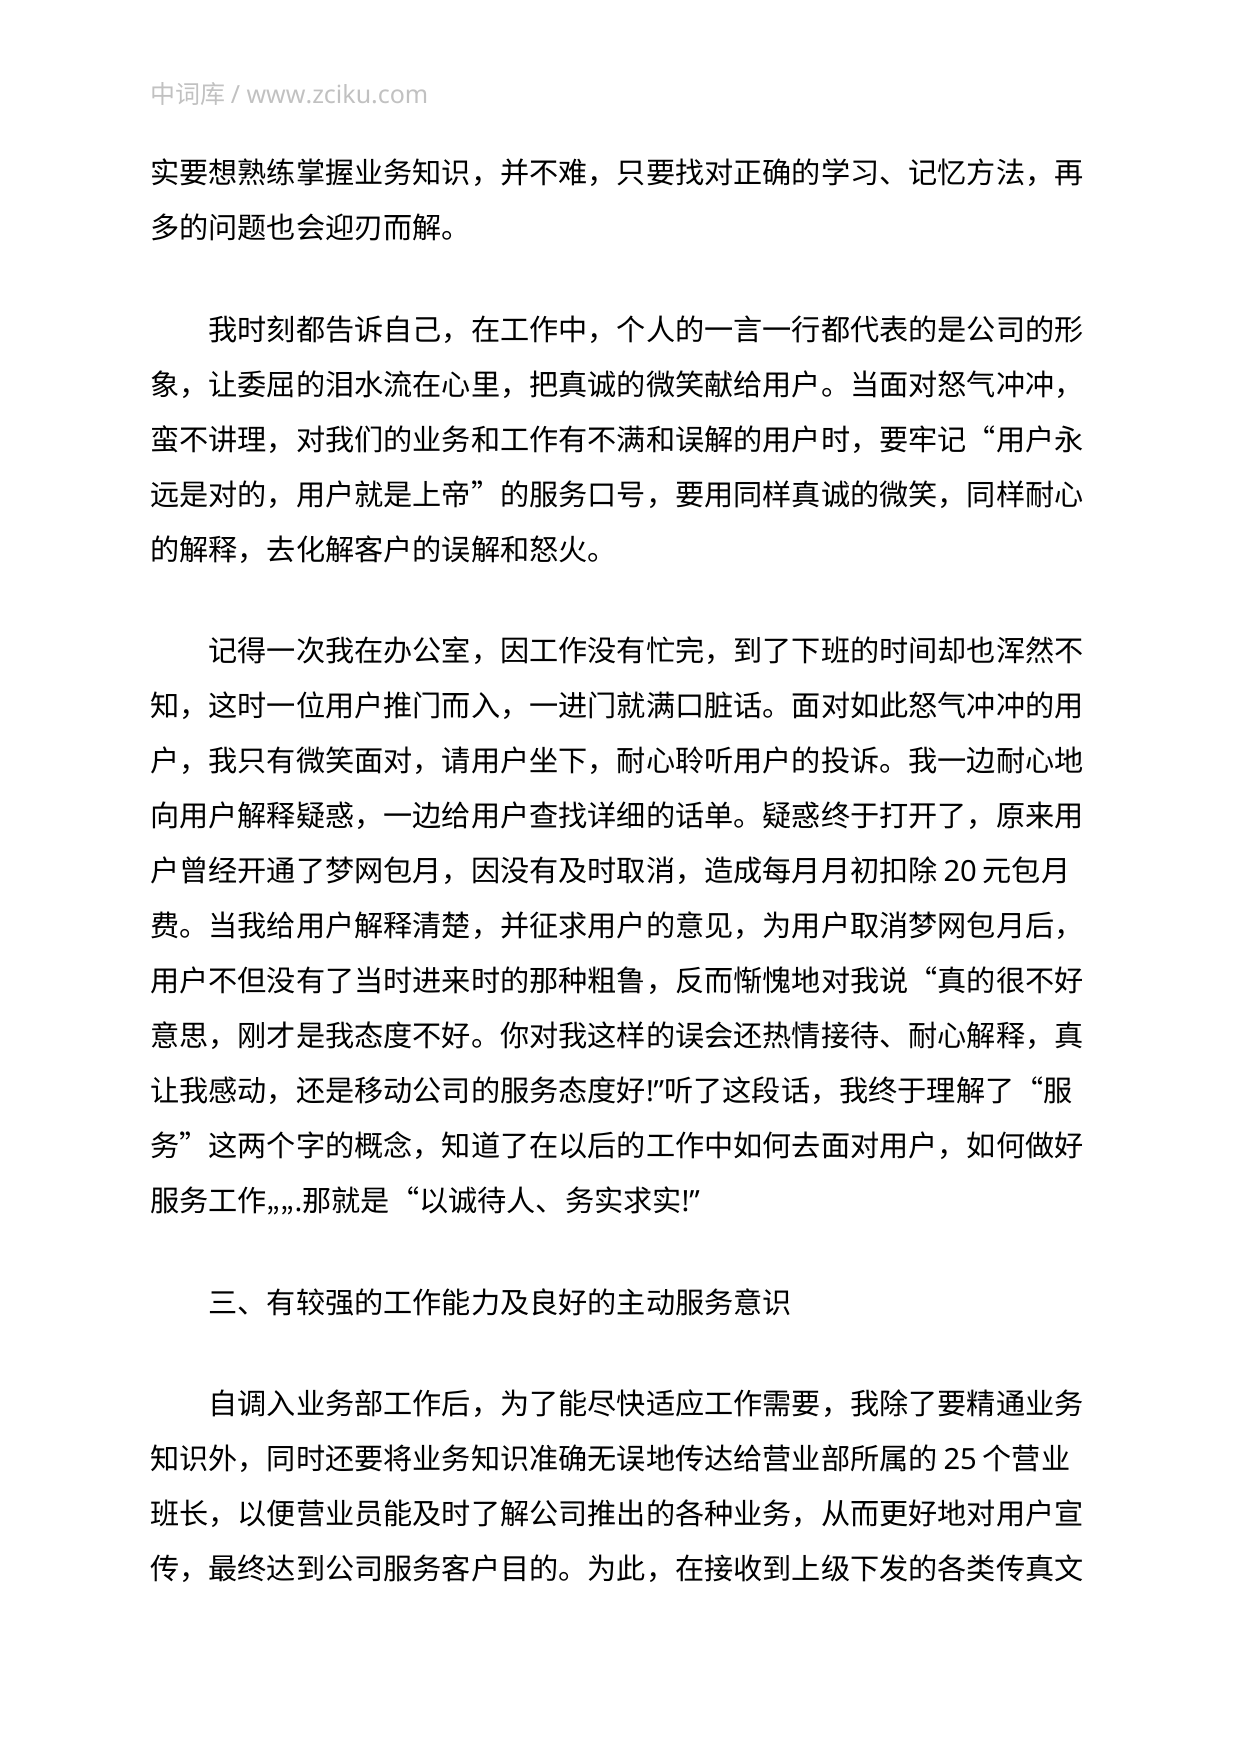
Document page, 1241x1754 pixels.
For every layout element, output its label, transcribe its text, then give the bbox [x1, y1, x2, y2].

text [150, 150, 1090, 247]
text 我时刻都告诉自己，在工作中，个人的一言一行都代表的是公司的形象，让委屈的泪水流在心里，把真诚的微笑献给用户。当面对怒气冲冲，蛮不讲理，对我们的业务和工作有不满和误解的用户时，要牢记“用户永远是对的，用户就是上帝”的服务口号，要用同样真诚的微笑，同样耐心的解释，去化解客户的误解和怒火。 [150, 307, 1090, 568]
text 记得一次我在办公室，因工作没有忙完，到了下班的时间却也浑然不知，这时一位用户推门而入，一进门就满口脏话。面对如此怒气冲冲的用户，我只有微笑面对，请用户坐下，耐心聆听用户的投诉。我一边耐心地向用户解释疑惑，一边给用户查找详细的话单。疑惑终于打开了，原来用户曾经开通了梦网包月，因没有及时取消，造成每月月初扣除20元包月费。当我给用户解释清楚，并征求用户的意见，为用户取消梦网包月后，用户不但没有了当时进来时的那种粗鲁，反而惭愧地对我说“真的很不好意思，刚才是我态度不好。你对我这样的误会还热情接待、耐心解释，真让我感动，还是移动公司的服务态度好!”听了这段话，我终于理解了“服务”这两个字的概念，知道了在以后的工作中如何去面对用户，如何做好服务工作„„.那就是“以诚待人、务实求实!” [150, 628, 1090, 1219]
text 三、有较强的工作能力及良好的主动服务意识 [150, 1279, 1090, 1321]
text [150, 1381, 1090, 1588]
